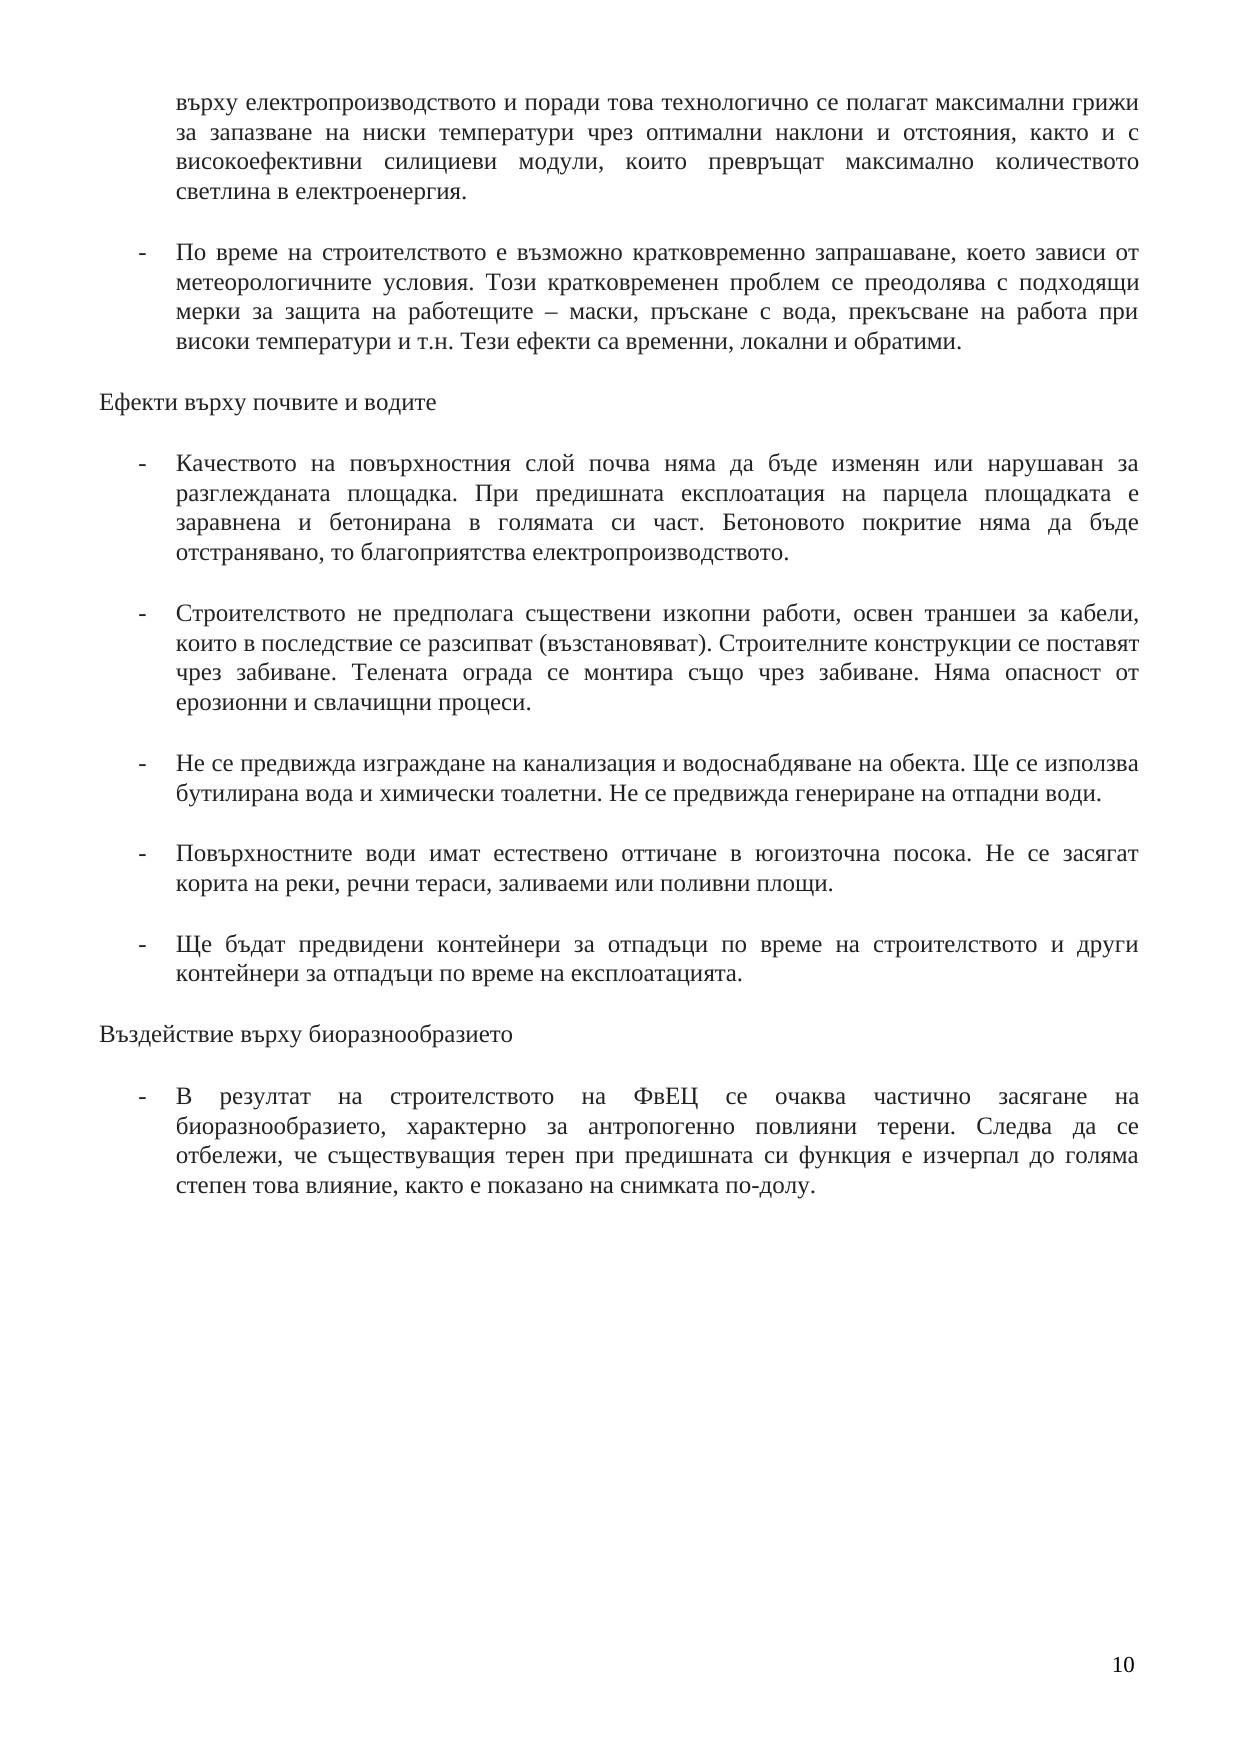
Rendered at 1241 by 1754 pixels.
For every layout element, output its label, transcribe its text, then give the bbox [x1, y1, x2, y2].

list Строителството не предполага съществени изкопни работи, освен траншеи за кабели, които в последствие се разсипват (възстановяват). Строителните конструкции се поставят чрез забиване. Телената ограда се монтира също чрез забиване. Няма опасност от ерозионни и свлачищни процеси. [138, 598, 1140, 716]
list Повърхностните води имат естествено оттичане в югоизточна посока. Не се засягат корита на реки, речни тераси, заливаеми или поливни площи. [138, 838, 1140, 897]
text Въздействие върху биоразнообразието [99, 1019, 1140, 1048]
list По време на строителството е възможно кратковременно запрашаване, което зависи от метеорологичните условия. Този кратковременен проблем се преодолява с подходящи мерки за защита на работещите – маски, пръскане с вода, прекъсване на работа при високи температури и т.н. Тези ефекти са временни, локални и обратими. [138, 237, 1140, 354]
list Не се предвижда изграждане на канализация и водоснабдяване на обекта. Ще се използва бутилирана вода и химически тоалетни. Не се предвижда генериране на отпадни води. [138, 748, 1140, 807]
list Ще бъдат предвидени контейнери за отпадъци по време на строителството и други контейнери за отпадъци по време на експлоатацията. [138, 929, 1140, 987]
list В резултат на строителството на ФвЕЦ се очаква частично засягане на биоразнообразието, характерно за антропогенно повлияни терени. Следва да се отбележи, че съществуващия терен при предишната си функция е изчерпал до голяма степен това влияние, както е показано на снимката по-долу. [138, 1081, 1140, 1199]
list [138, 87, 1140, 205]
list Качеството на повърхностния слой почва няма да бъде изменян или нарушаван за разглежданата площадка. При предишната експлоатация на парцела площадката е заравнена и бетонирана в голямата си част. Бетоновото покритие няма да бъде отстранявано, то благоприятства електропроизводството. [138, 448, 1140, 566]
text Ефекти върху почвите и водите [99, 387, 1140, 415]
